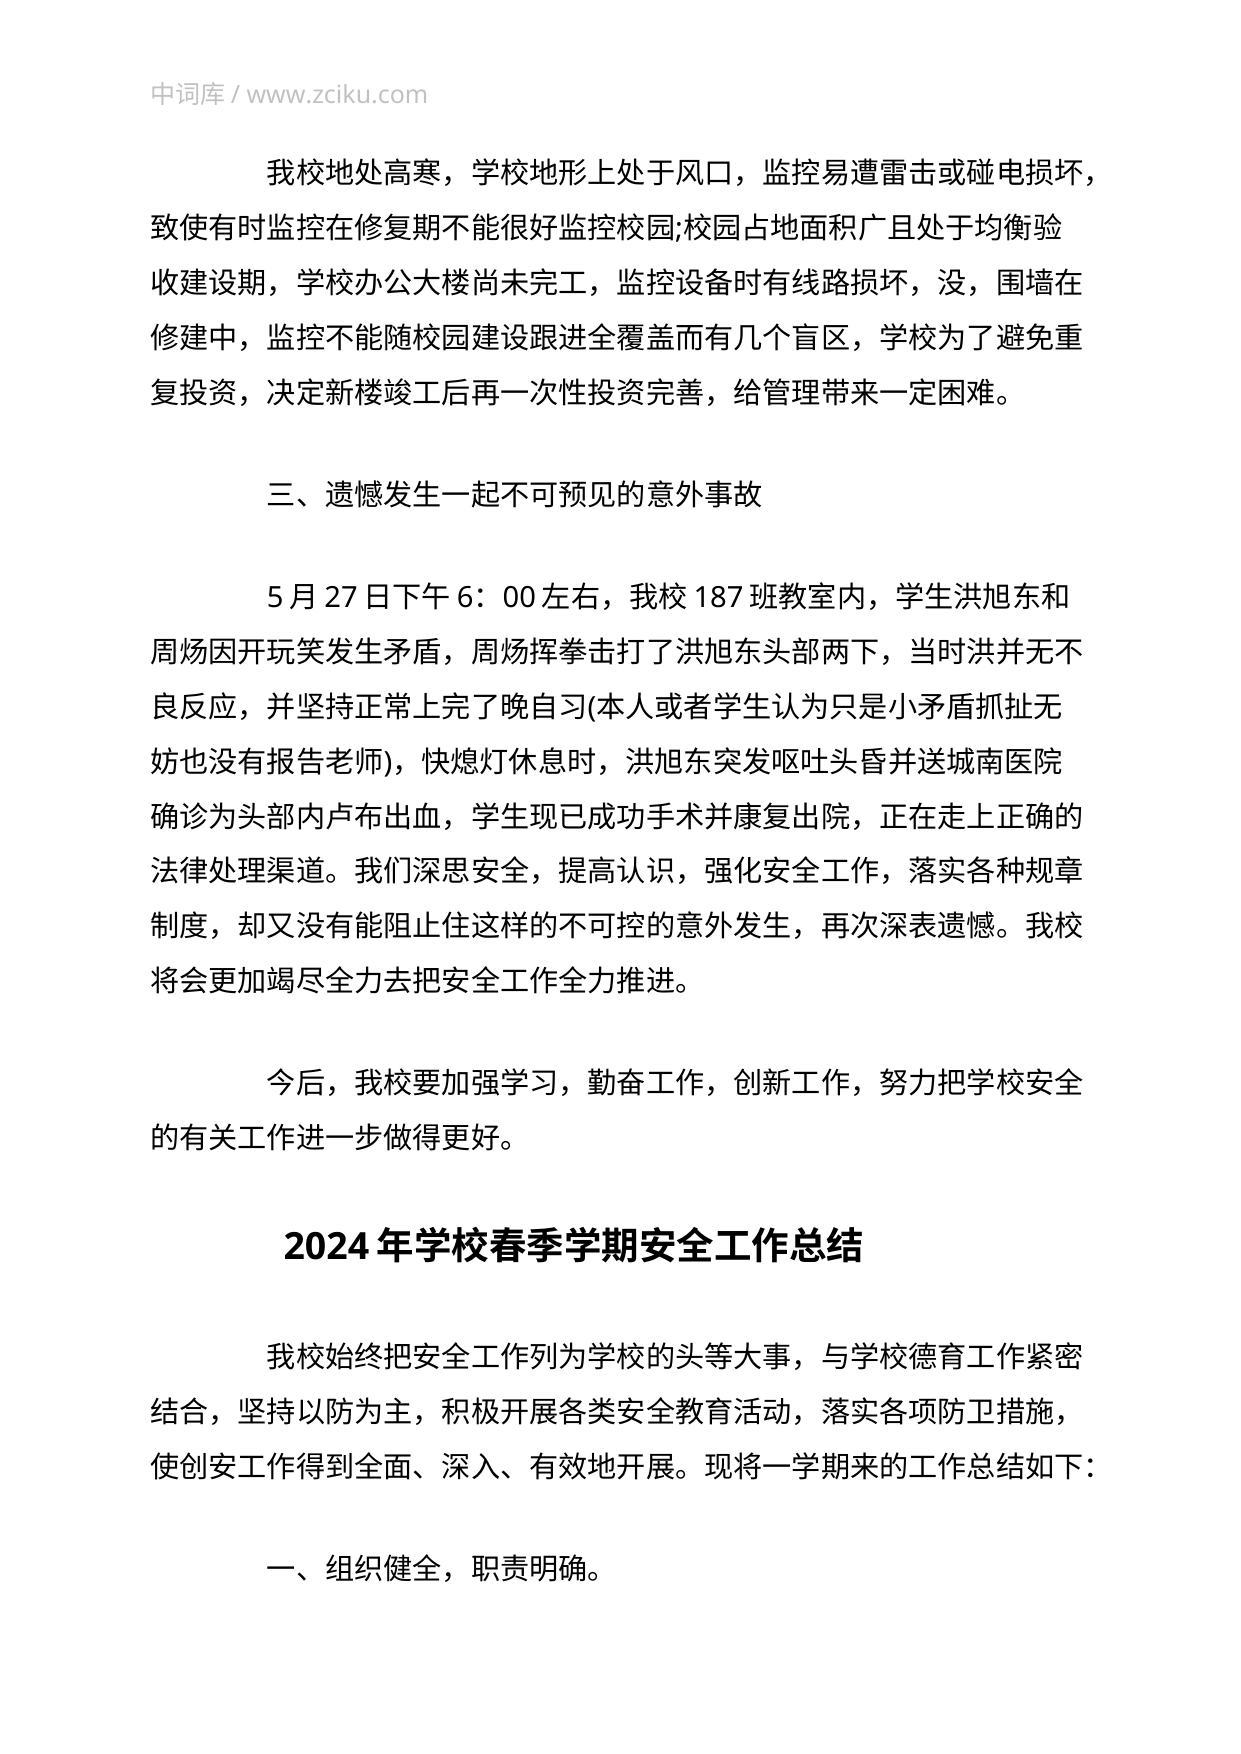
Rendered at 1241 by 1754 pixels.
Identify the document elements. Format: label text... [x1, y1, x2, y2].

text 我校始终把安全工作列为学校的头等大事，与学校德育工作紧密结合，坚持以防为主，积极开展各类安全教育活动，落实各项防卫措施，使创安工作得到全面、深入、有效地开展。现将一学期来的工作总结如下： [150, 1334, 1090, 1486]
text 一、组织健全，职责明确。 [150, 1545, 1090, 1588]
text 5月27日下午6：00左右，我校187班教室内，学生洪旭东和周炀因开玩笑发生矛盾，周炀挥拳击打了洪旭东头部两下，当时洪并无不良反应，并坚持正常上完了晚自习(本人或者学生认为只是小矛盾抓扯无妨也没有报告老师)，快熄灯休息时，洪旭东突发呕吐头昏并送城南医院确诊为头部内卢布出血，学生现已成功手术并康复出院，正在走上正确的法律处理渠道。我们深思安全，提高认识，强化安全工作，落实各种规章制度，却又没有能阻止住这样的不可控的意外发生，再次深表遗憾。我校将会更加竭尽全力去把安全工作全力推进。 [150, 573, 1090, 1000]
text 今后，我校要加强学习，勤奋工作，创新工作，努力把学校安全的有关工作进一步做得更好。 [150, 1059, 1090, 1157]
text 2024年学校春季学期安全工作总结 [150, 1216, 1090, 1271]
text 我校地处高寒，学校地形上处于风口，监控易遭雷击或碰电损坏，致使有时监控在修复期不能很好监控校园;校园占地面积广且处于均衡验收建设期，学校办公大楼尚未完工，监控设备时有线路损坏，没，围墙在修建中，监控不能随校园建设跟进全覆盖而有几个盲区，学校为了避免重复投资，决定新楼竣工后再一次性投资完善，给管理带来一定困难。 [150, 150, 1090, 412]
text 三、遗憾发生一起不可预见的意外事故 [150, 471, 1090, 514]
